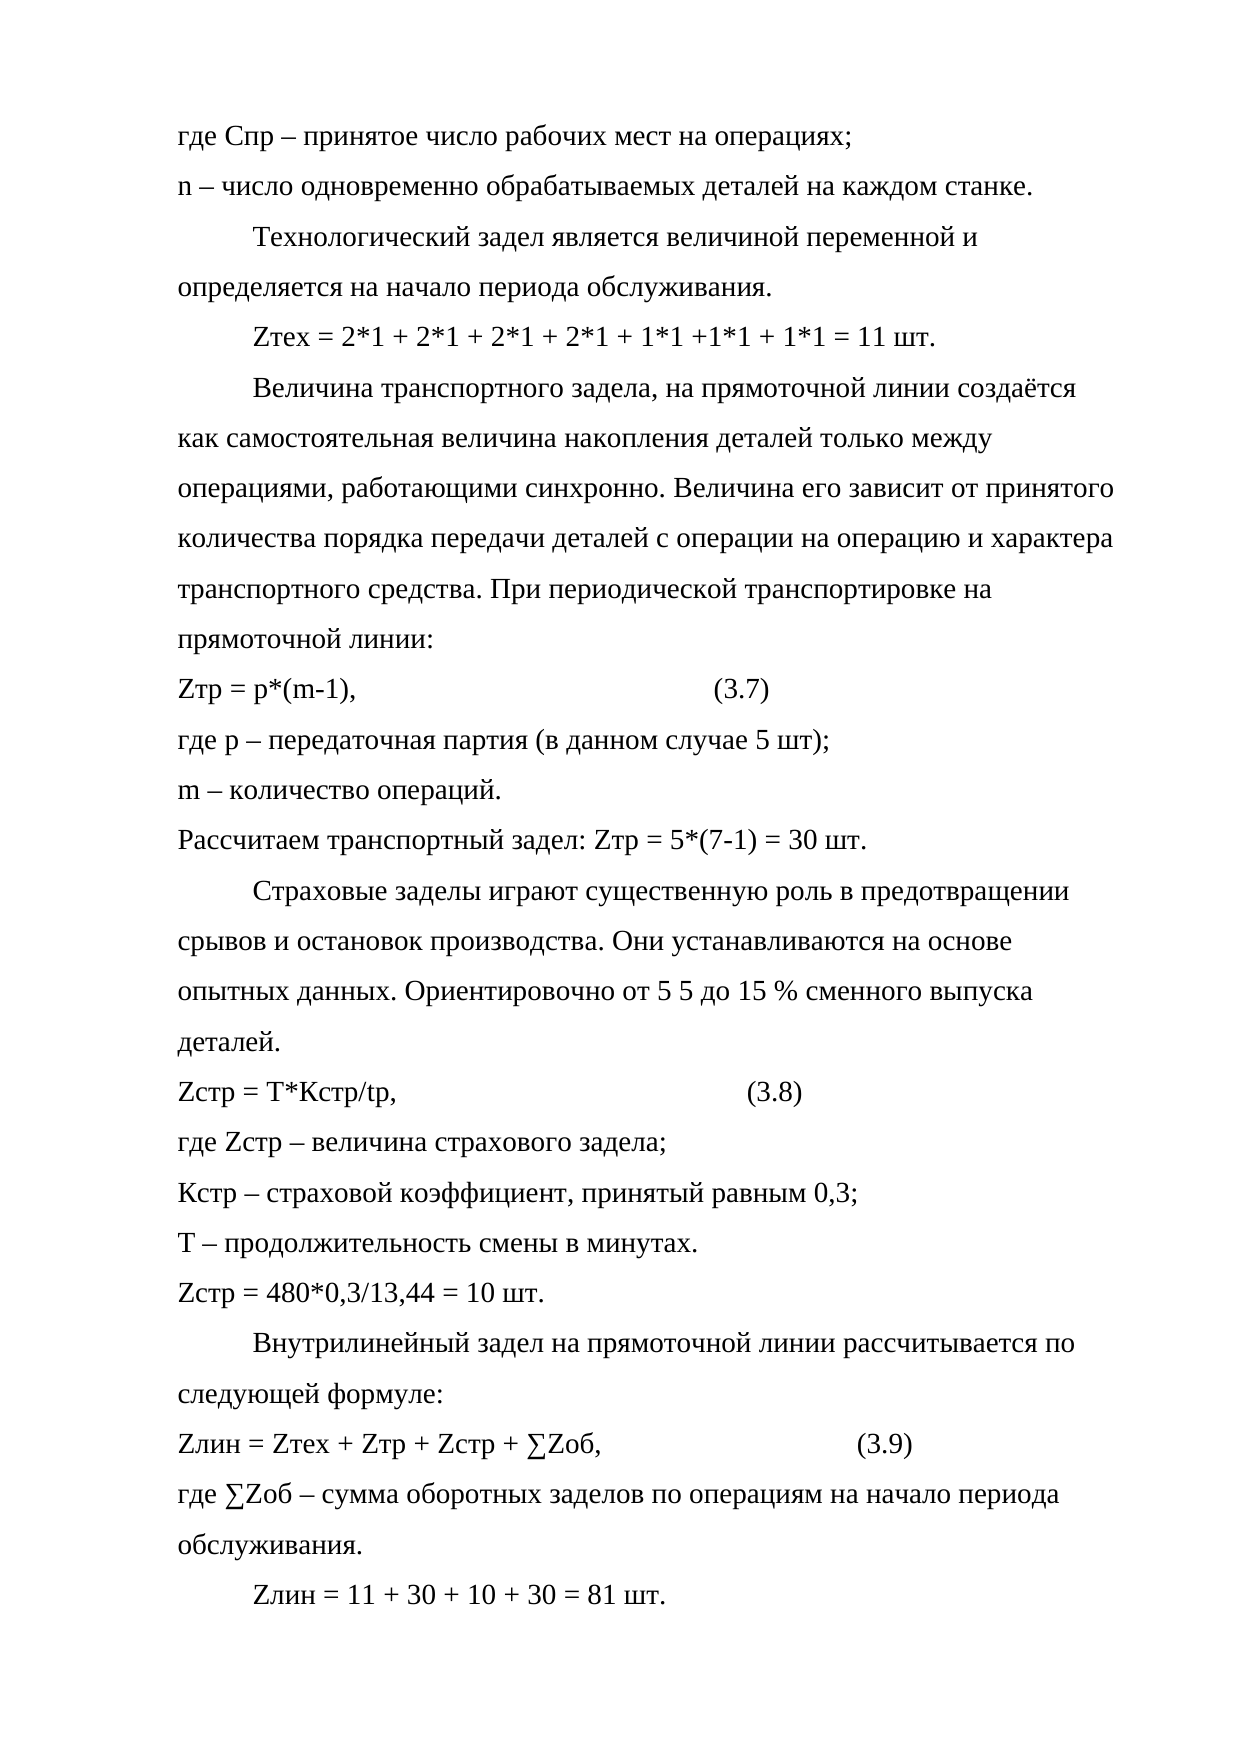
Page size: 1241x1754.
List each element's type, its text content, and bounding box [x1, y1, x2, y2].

text где ∑Zоб – сумма оборотных заделов по операциям на начало периода обслуживания. [177, 1477, 1122, 1560]
text Внутрилинейный задел на прямоточной линии рассчитывается по следующей формуле: [177, 1326, 1122, 1409]
text Zстр = 480*0,3/13,44 = 10 шт. [177, 1275, 1122, 1309]
text m – количество операций. [177, 772, 1122, 806]
text Zстр = Т*Кстр/tр, (3.8) [177, 1074, 1122, 1108]
text Рассчитаем транспортный задел: Zтр = 5*(7-1) = 30 шт. [177, 822, 1122, 856]
text где Спр – принятое число рабочих мест на операциях; [177, 118, 1122, 152]
text Кстр – страховой коэффициент, принятый равным 0,3; [177, 1175, 1122, 1208]
text Т – продолжительность смены в минутах. [177, 1225, 1122, 1258]
text Величина транспортного задела, на прямоточной линии создаётся как самостоятельная величина накопления деталей только между операциями, работающими синхронно. Величина его зависит от принятого количества порядка передачи деталей с операции на операцию и характера транспортного средства. При периодической транспортировке на прямоточной линии: [177, 370, 1122, 655]
text Страховые заделы играют существенную роль в предотвращении срывов и остановок производства. Они устанавливаются на основе опытных данных. Ориентировочно от 5 5 до 15 % сменного выпуска деталей. [177, 873, 1122, 1057]
text где р – передаточная партия (в данном случае 5 шт); [177, 722, 1122, 755]
text Zлин = 11 + 30 + 10 + 30 = 81 шт. [177, 1577, 1122, 1611]
text Zлин = Zтех + Zтр + Zстр + ∑Zоб, (3.9) [177, 1426, 1122, 1460]
text Технологический задел является величиной переменной и определяется на начало периода обслуживания. [177, 219, 1122, 303]
text n – число одновременно обрабатываемых деталей на каждом станке. [177, 168, 1122, 202]
text Zтех = 2*1 + 2*1 + 2*1 + 2*1 + 1*1 +1*1 + 1*1 = 11 шт. [177, 319, 1122, 353]
text где Zстр – величина страхового задела; [177, 1124, 1122, 1158]
text Zтр = p*(m-1), (3.7) [177, 672, 1122, 705]
